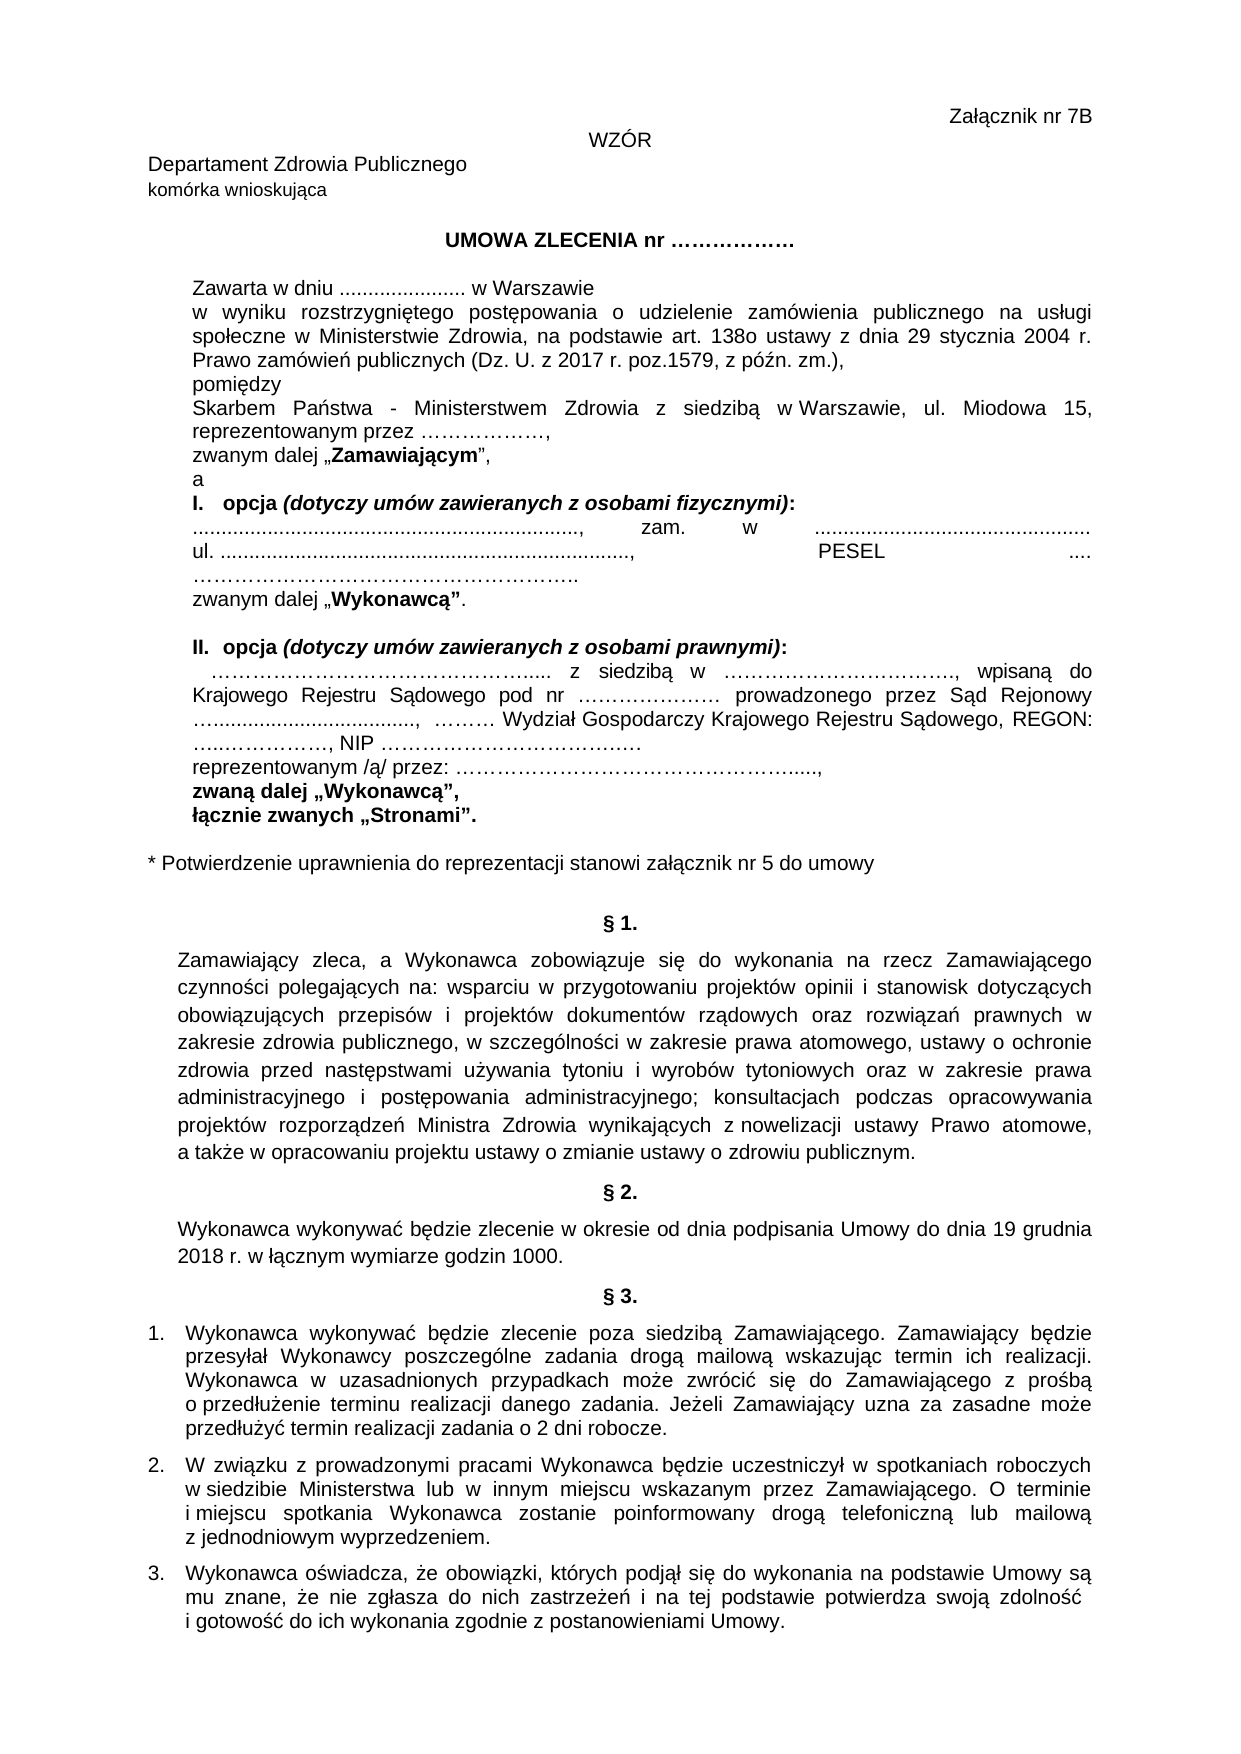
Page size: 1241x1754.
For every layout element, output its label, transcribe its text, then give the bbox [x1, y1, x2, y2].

text ………………………………………..... z siedzibą w ……………………………., wpisaną do Krajowego Rejestru Sądowego pod nr ………………… prowadzonego przez Sąd Rejonowy …..................................., ……… Wydział Gospodarczy Krajowego Rejestru Sądowego, REGON: …..……………, NIP …………………………….…. [192, 659, 1093, 755]
text § 3. [148, 1284, 1093, 1308]
text Załącznik nr 7B [148, 103, 1093, 127]
text zwanym dalej „Wykonawcą”. [192, 587, 1093, 611]
text Zawarta w dniu ...................... w Warszawie [192, 276, 1093, 299]
list opcja (dotyczy umów zawieranych z osobami prawnymi): [192, 635, 1093, 659]
text łącznie zwanych „Stronami”. [192, 803, 1066, 827]
text komórka wnioskująca [148, 179, 1093, 200]
text § 1. [148, 911, 1093, 935]
text Wykonawca wykonywać będzie zlecenie w okresie od dnia podpisania Umowy do dnia 19 grudnia 2018 r. w łącznym wymiarze godzin 1000. [177, 1216, 1093, 1268]
text WZÓR [148, 127, 1093, 151]
text pomiędzy [192, 371, 1093, 395]
text zwanym dalej „Zamawiającym”, [192, 443, 1093, 467]
list W związku z prowadzonymi pracami Wykonawca będzie uczestniczył w spotkaniach roboczych w siedzibie Ministerstwa lub w innym miejscu wskazanym przez Zamawiającego. O terminie i miejscu spotkania Wykonawca zostanie poinformowany drogą telefoniczną lub mailową z jednodniowym wyprzedzeniem. [148, 1453, 1093, 1548]
text reprezentowanym /ą/ przez: …………………………………………....., [192, 755, 1093, 779]
text zwaną dalej „Wykonawcą”, [192, 779, 1066, 803]
list opcja (dotyczy umów zawieranych z osobami fizycznymi): [192, 491, 1093, 515]
text Zamawiający zleca, a Wykonawca zobowiązuje się do wykonania na rzecz Zamawiającego czynności polegających na: wsparciu w przygotowaniu projektów opinii i stanowisk dotyczących obowiązujących przepisów i projektów dokumentów rządowych oraz rozwiązań prawnych w zakresie zdrowia publicznego, w szczególności w zakresie prawa atomowego, ustawy o ochronie zdrowia przed następstwami używania tytoniu i wyrobów tytoniowych oraz w zakresie prawa administracyjnego i postępowania administracyjnego; konsultacjach podczas opracowywania projektów rozporządzeń Ministra Zdrowia wynikających z nowelizacji ustawy Prawo atomowe, a także w opracowaniu projektu ustawy o zmianie ustawy o zdrowiu publicznym. [177, 947, 1093, 1164]
text ..................................................................., zam. w ................................................ ul. ......................................................................., PESEL ....……………………………………………….. [192, 515, 1093, 587]
list Wykonawca wykonywać będzie zlecenie poza siedzibą Zamawiającego. Zamawiający będzie przesyłał Wykonawcy poszczególne zadania drogą mailową wskazując termin ich realizacji. Wykonawca w uzasadnionych przypadkach może zwrócić się do Zamawiającego z prośbą o przedłużenie terminu realizacji danego zadania. Jeżeli Zamawiający uzna za zasadne może przedłużyć termin realizacji zadania o 2 dni robocze. [148, 1320, 1093, 1440]
text § 2. [148, 1180, 1093, 1204]
text w wyniku rozstrzygniętego postępowania o udzielenie zamówienia publicznego na usługi społeczne w Ministerstwie Zdrowia, na podstawie art. 138o ustawy z dnia 29 stycznia 2004 r. Prawo zamówień publicznych (Dz. U. z 2017 r. poz.1579, z późn. zm.), [192, 299, 1093, 371]
text * Potwierdzenie uprawnienia do reprezentacji stanowi załącznik nr 5 do umowy [148, 851, 1093, 874]
text Skarbem Państwa - Ministerstwem Zdrowia z siedzibą w Warszawie, ul. Miodowa 15, reprezentowanym przez ………………, [192, 395, 1093, 443]
text Departament Zdrowia Publicznego [148, 151, 1093, 175]
text UMOWA ZLECENIA nr ……………… [148, 228, 1093, 252]
text a [192, 467, 1093, 491]
list Wykonawca oświadcza, że obowiązki, których podjął się do wykonania na podstawie Umowy są mu znane, że nie zgłasza do nich zastrzeżeń i na tej podstawie potwierdza swoją zdolność i gotowość do ich wykonania zgodnie z postanowieniami Umowy. [148, 1561, 1093, 1633]
